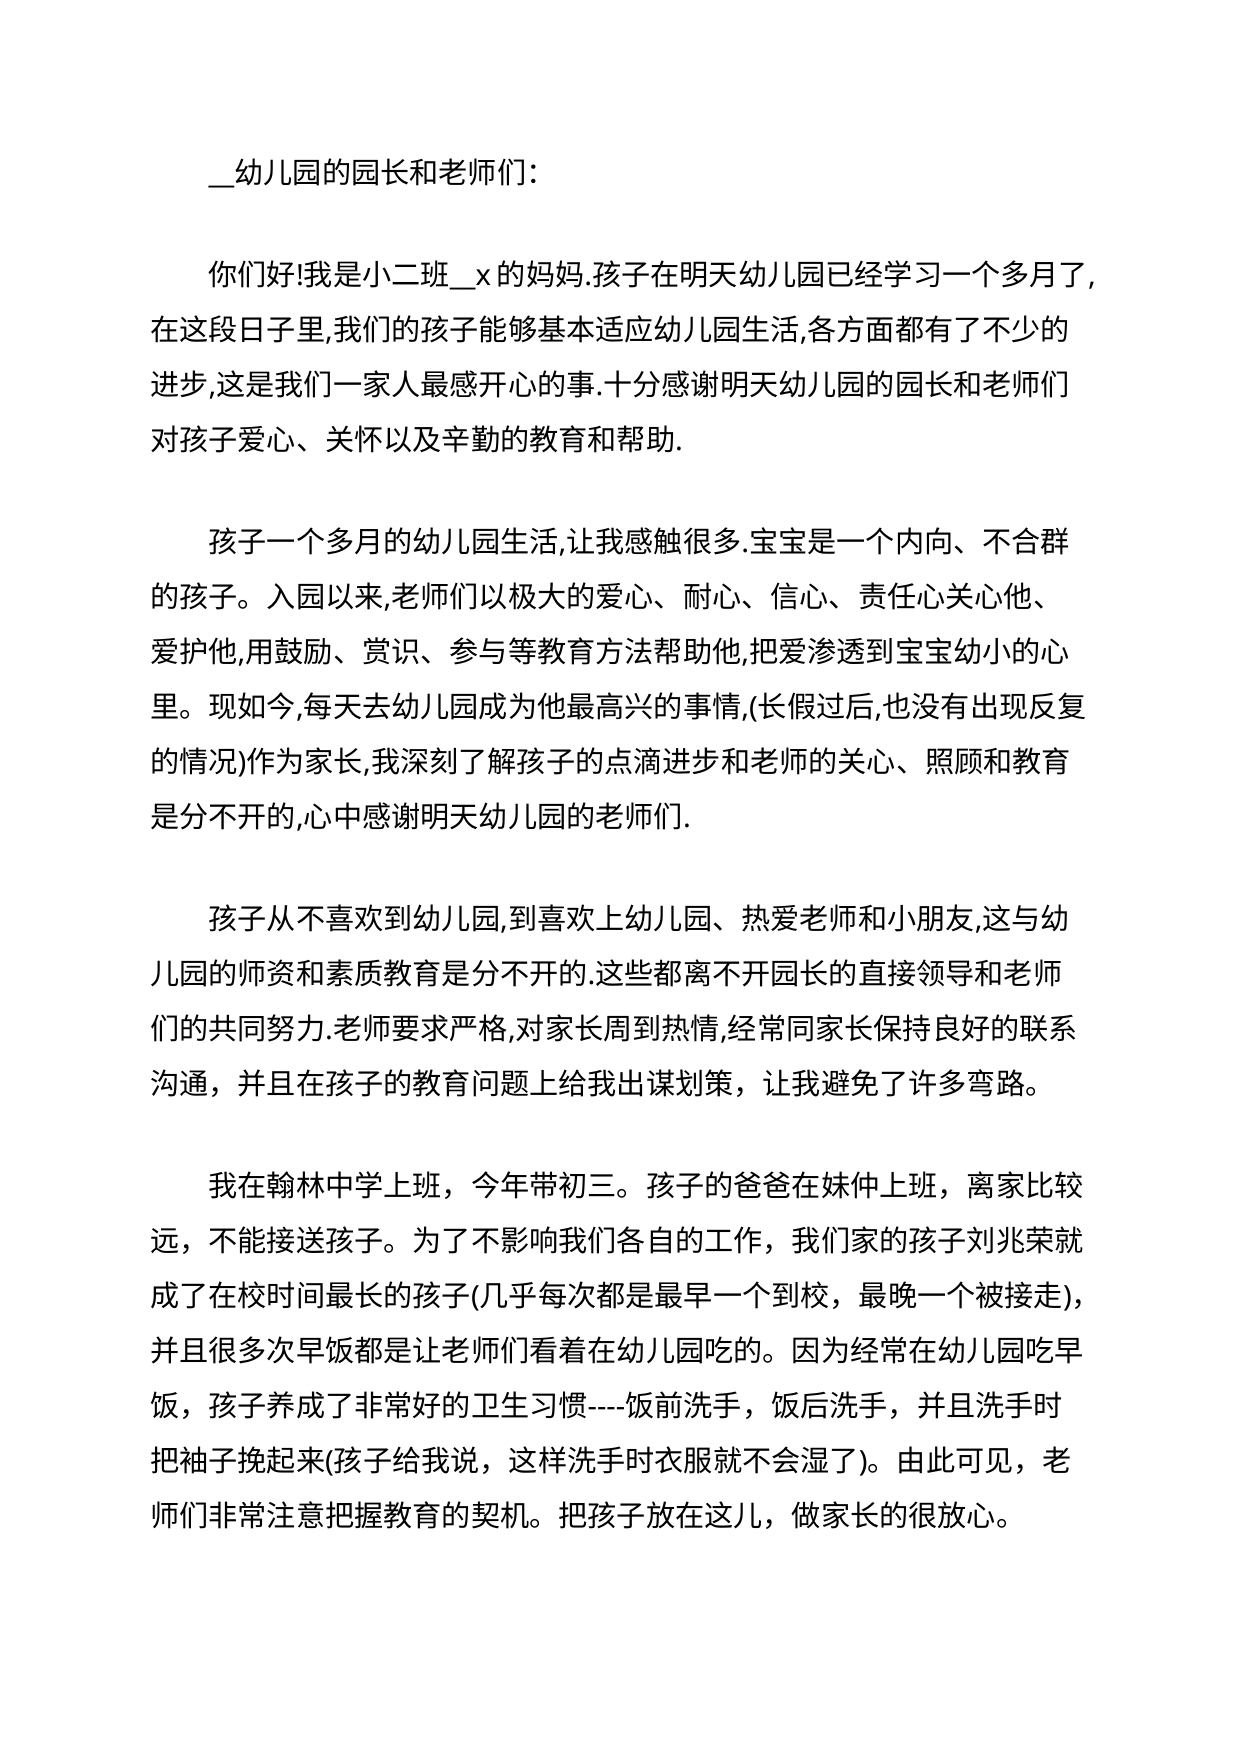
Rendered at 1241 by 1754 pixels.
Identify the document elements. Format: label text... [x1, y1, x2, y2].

text __幼儿园的园长和老师们： [150, 150, 1090, 192]
text 孩子一个多月的幼儿园生活,让我感触很多.宝宝是一个内向、不合群的孩子。入园以来,老师们以极大的爱心、耐心、信心、责任心关心他、爱护他,用鼓励、赏识、参与等教育方法帮助他,把爱渗透到宝宝幼小的心里。现如今,每天去幼儿园成为他最高兴的事情,(长假过后,也没有出现反复的情况)作为家长,我深刻了解孩子的点滴进步和老师的关心、照顾和教育是分不开的,心中感谢明天幼儿园的老师们. [150, 519, 1090, 836]
text 孩子从不喜欢到幼儿园,到喜欢上幼儿园、热爱老师和小朋友,这与幼儿园的师资和素质教育是分不开的.这些都离不开园长的直接领导和老师们的共同努力.老师要求严格,对家长周到热情,经常同家长保持良好的联系沟通，并且在孩子的教育问题上给我出谋划策，让我避免了许多弯路。 [150, 896, 1090, 1103]
text 我在翰林中学上班，今年带初三。孩子的爸爸在妹仲上班，离家比较远，不能接送孩子。为了不影响我们各自的工作，我们家的孩子刘兆荣就成了在校时间最长的孩子(几乎每次都是最早一个到校，最晚一个被接走)，并且很多次早饭都是让老师们看着在幼儿园吃的。因为经常在幼儿园吃早饭，孩子养成了非常好的卫生习惯----饭前洗手，饭后洗手，并且洗手时把袖子挽起来(孩子给我说，这样洗手时衣服就不会湿了)。由此可见，老师们非常注意把握教育的契机。把孩子放在这儿，做家长的很放心。 [150, 1163, 1090, 1535]
text 你们好!我是小二班__x的妈妈.孩子在明天幼儿园已经学习一个多月了,在这段日子里,我们的孩子能够基本适应幼儿园生活,各方面都有了不少的进步,这是我们一家人最感开心的事.十分感谢明天幼儿园的园长和老师们对孩子爱心、关怀以及辛勤的教育和帮助. [150, 252, 1090, 459]
